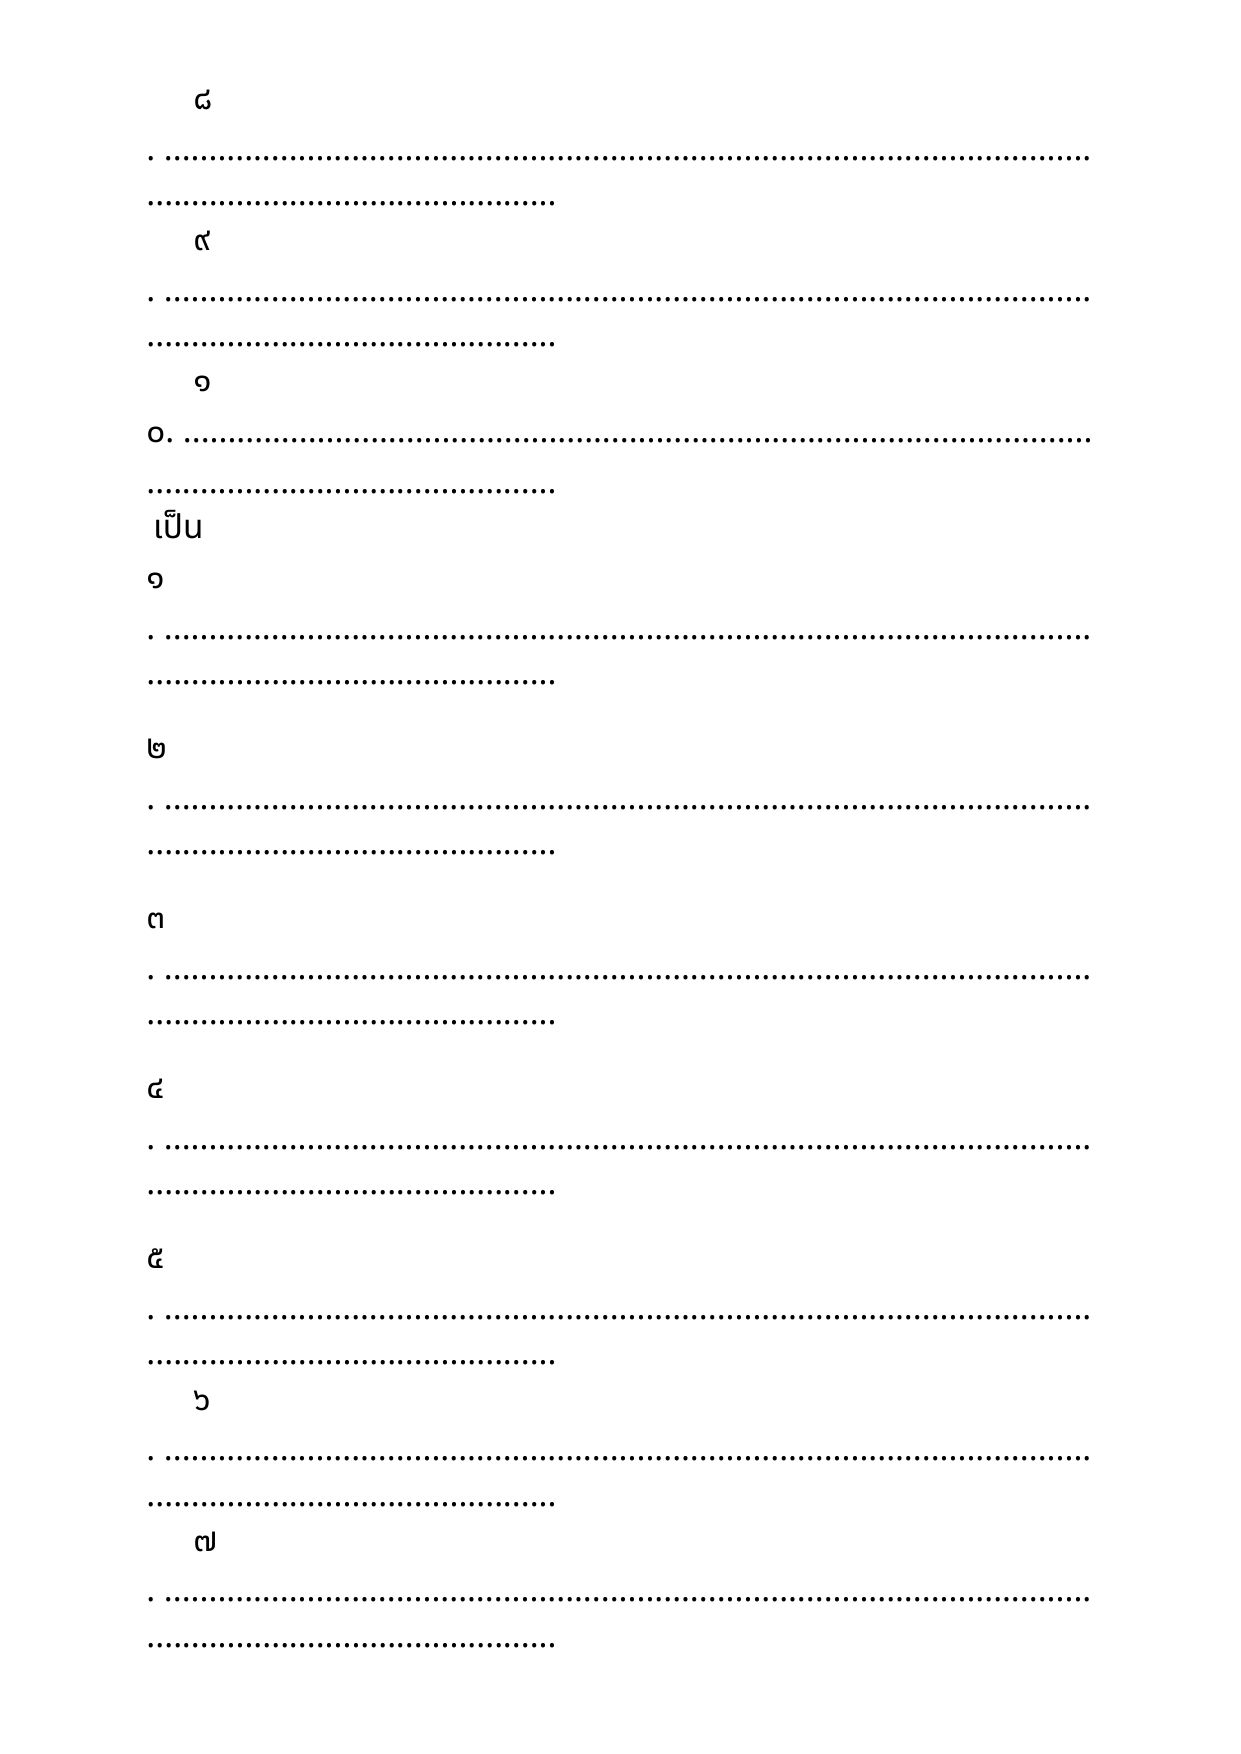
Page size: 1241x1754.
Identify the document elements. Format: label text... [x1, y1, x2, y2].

text ๖. ...................................................................................................................................................... [146, 1374, 1098, 1516]
text ๔. ...................................................................................................................................................... [118, 1034, 1098, 1204]
text ๓. ...................................................................................................................................................... [118, 864, 1098, 1034]
text ๙. ...................................................................................................................................................... [146, 215, 1098, 356]
text ๑๐. .................................................................................................................................................... [146, 356, 1098, 503]
text ๘. ...................................................................................................................................................... [146, 74, 1098, 215]
text ๗. ...................................................................................................................................................... [146, 1516, 1098, 1657]
text ๕. ...................................................................................................................................................... [118, 1204, 1098, 1374]
text ๒. ...................................................................................................................................................... [118, 694, 1098, 864]
text เป็น ๑. ...................................................................................................................................................... [118, 503, 1098, 694]
